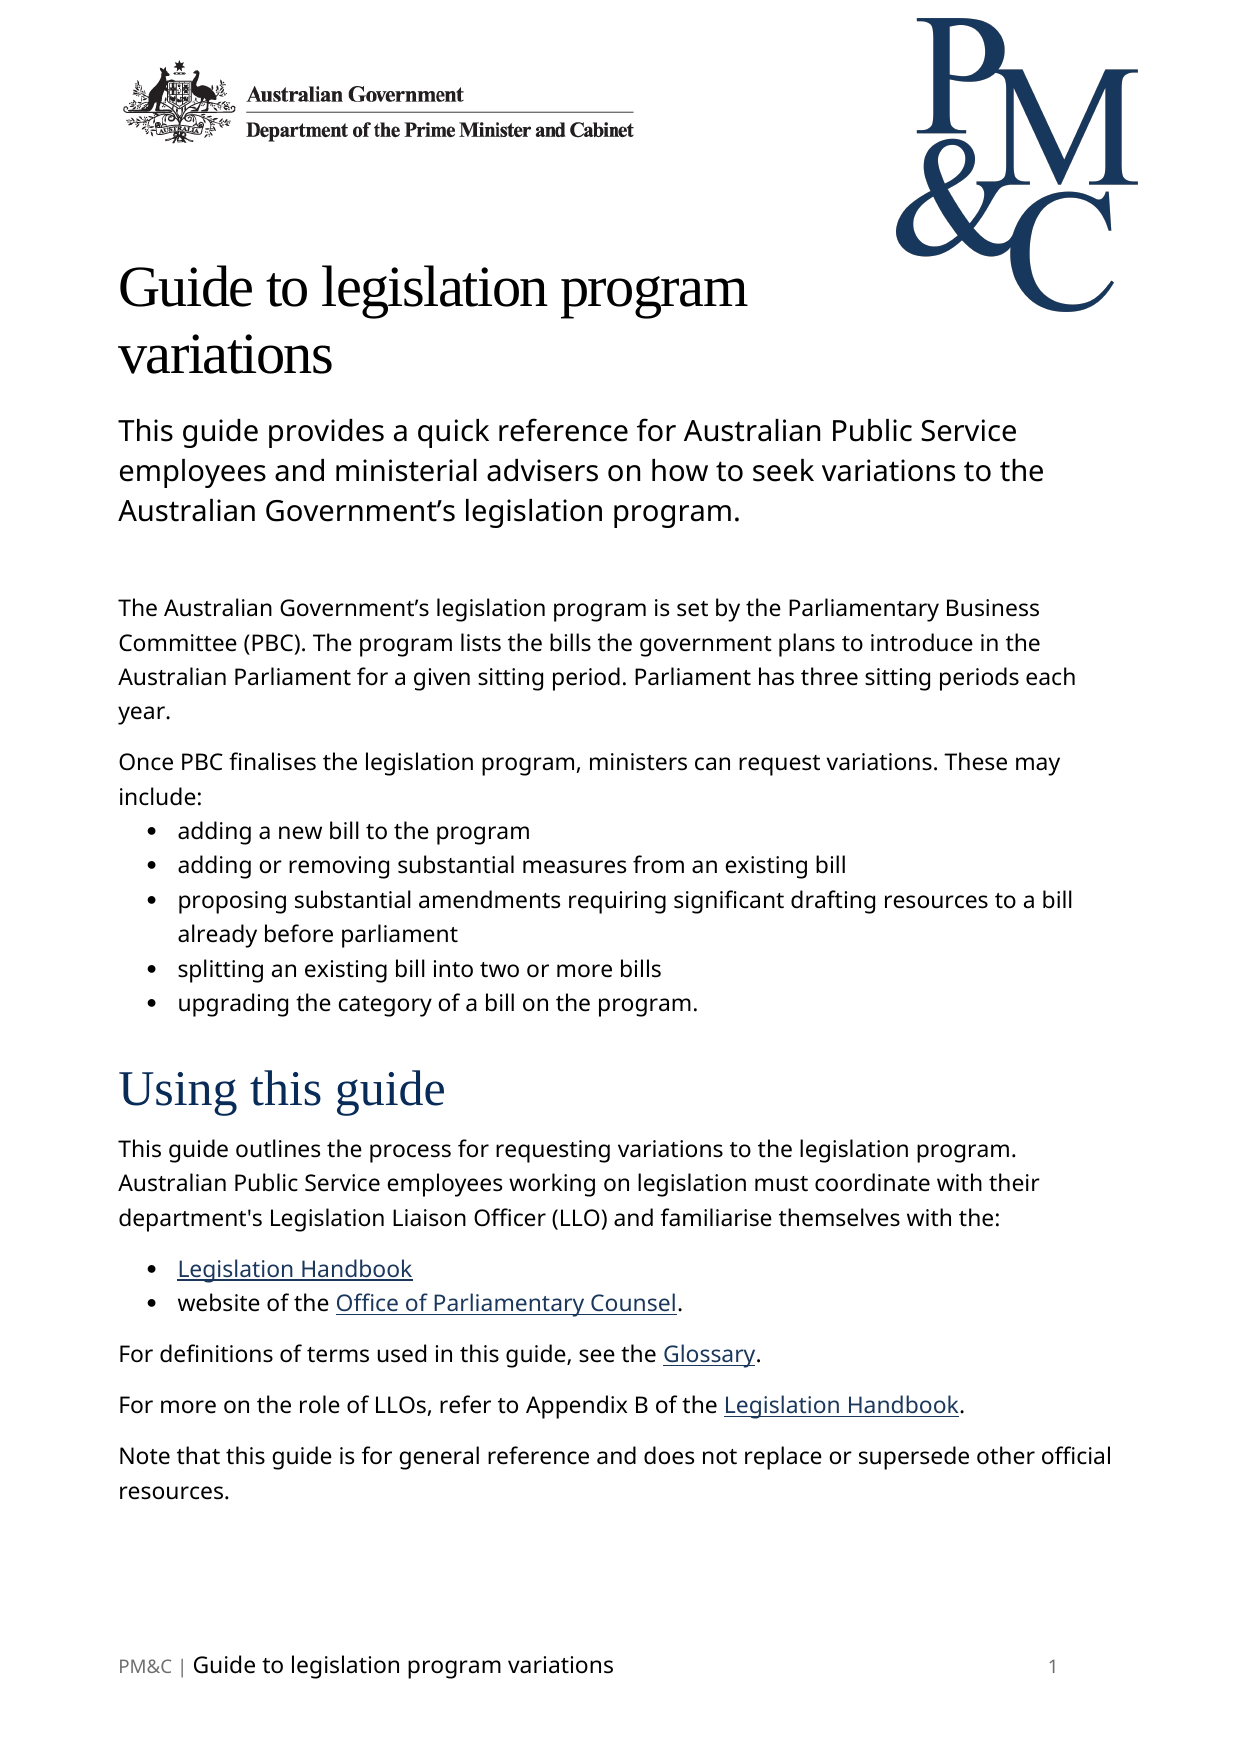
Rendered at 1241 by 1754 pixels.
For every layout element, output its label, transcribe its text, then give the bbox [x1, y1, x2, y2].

list proposing substantial amendments requiring significant drafting resources to a bill already before parliament [148, 884, 1122, 949]
text Once PBC finalises the legislation program, ministers can request variations. These may include: [118, 746, 1122, 812]
list adding or removing substantial measures from an existing bill [148, 849, 1122, 881]
list adding a new bill to the program [148, 815, 1122, 846]
text This guide outlines the process for requesting variations to the legislation program. Australian Public Service employees working on legislation must coordinate with their department's Legislation Liaison Officer (LLO) and familiarise themselves with the: [118, 1133, 1122, 1233]
subtitle Using this guide [118, 1059, 1122, 1116]
text Note that this guide is for general reference and does not replace or supersede other official resources. [118, 1440, 1122, 1506]
picture [82, 18, 674, 152]
list website of the Office of Parliamentary Counsel. [148, 1287, 1122, 1318]
subtitle This guide provides a quick reference for Australian Public Service employees and ministerial advisers on how to seek variations to the Australian Government’s legislation program. [118, 411, 1122, 530]
picture [896, 18, 1138, 312]
text For more on the role of LLOs, refer to Appendix B of the Legislation Handbook. [118, 1389, 1122, 1421]
text For definitions of terms used in this guide, see the Glossary. [118, 1338, 1122, 1369]
list Legislation Handbook [148, 1253, 1122, 1284]
list upgrading the category of a bill on the program. [148, 987, 1122, 1018]
list splitting an existing bill into two or more bills [148, 953, 1122, 984]
text The Australian Government’s legislation program is set by the Parliamentary Business Committee (PBC). The program lists the bills the government plans to introduce in the Australian Parliament for a given sitting period. Parliament has three sitting periods each year. [118, 592, 1122, 727]
